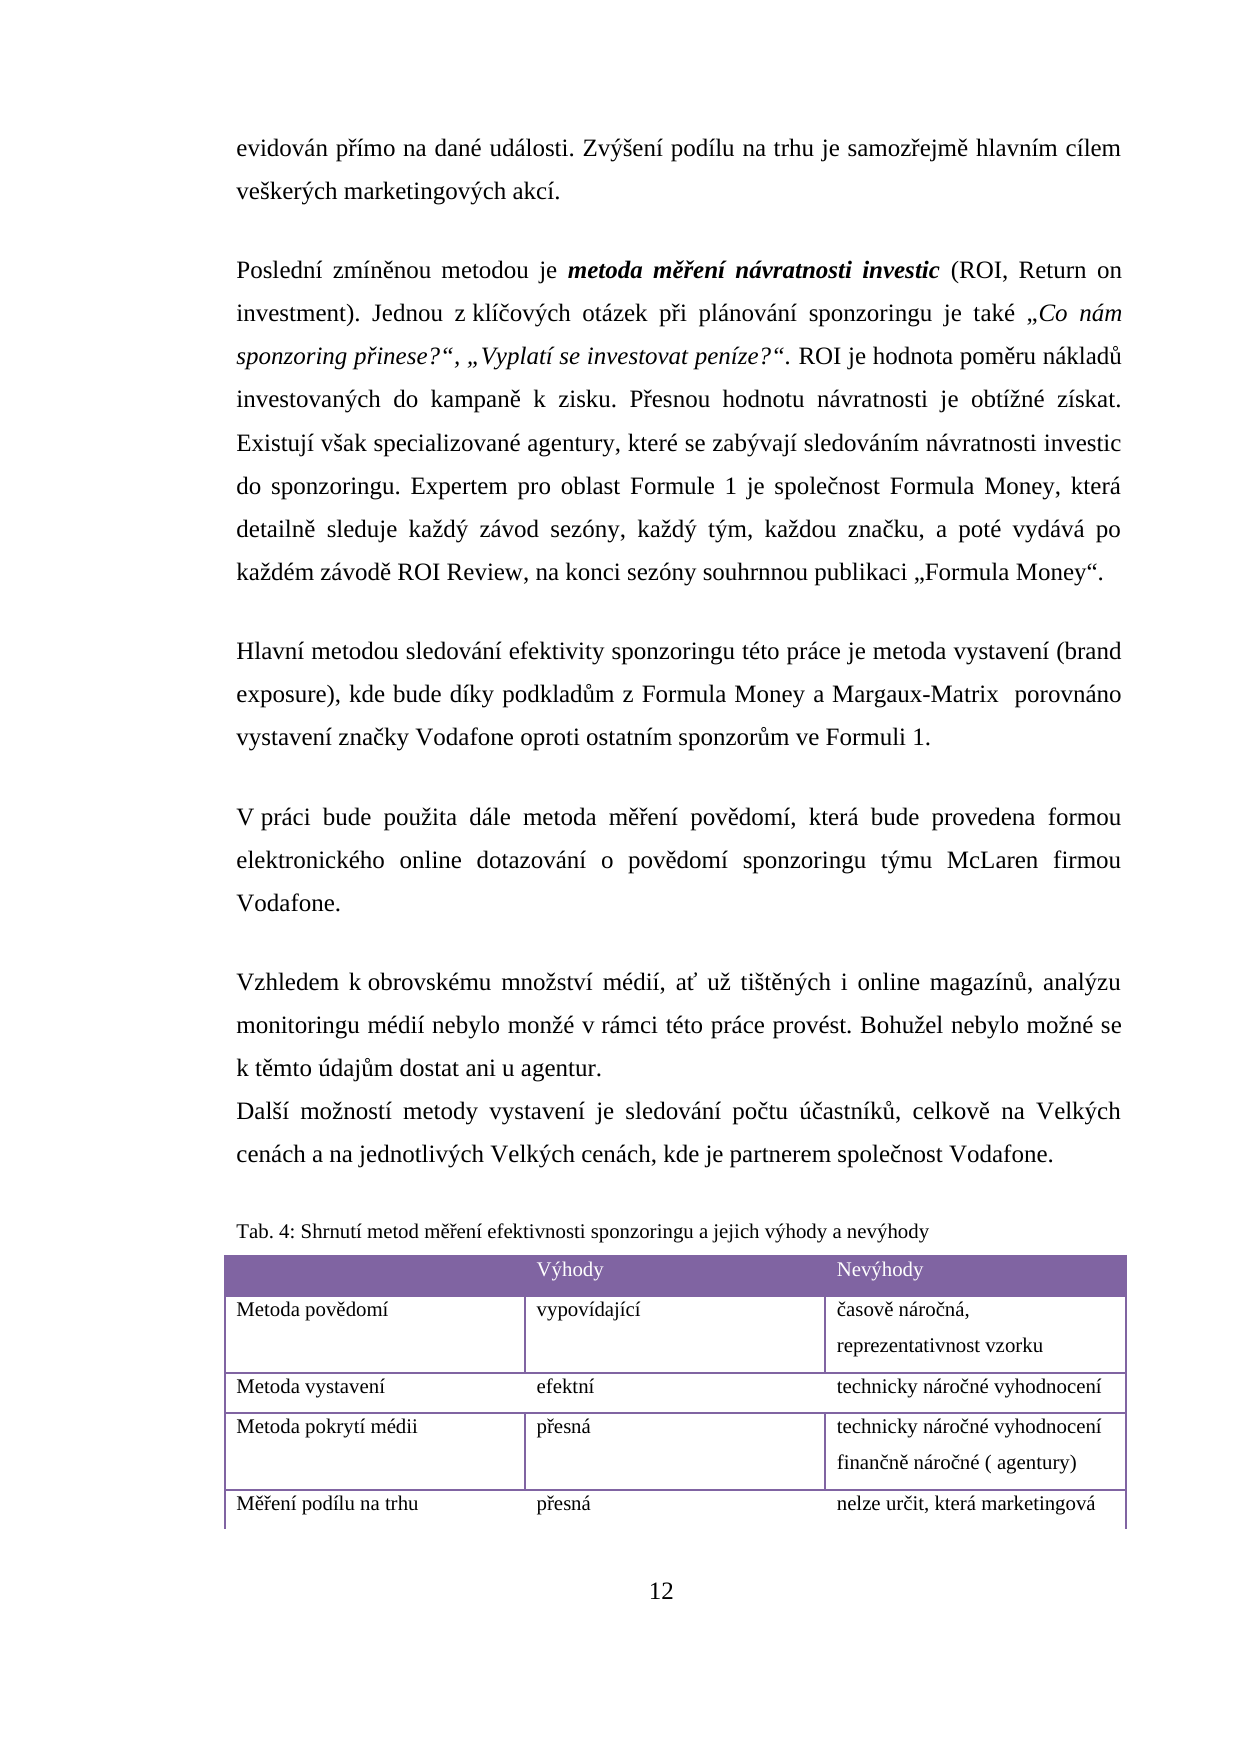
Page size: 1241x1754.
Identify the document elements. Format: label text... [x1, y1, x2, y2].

text V práci bude použita dále metoda měření povědomí, která bude provedena formou elektronického online dotazování o povědomí sponzoringu týmu McLaren firmou Vodafone. [236, 802, 1122, 917]
text Hlavní metodou sledování efektivity sponzoringu této práce je metoda vystavení (brand exposure), kde bude díky podkladům z Formula Money a Margaux-Matrix porovnáno vystavení značky Vodafone oproti ostatním sponzorům ve Formuli 1. [236, 636, 1122, 751]
table_cell přesná [526, 1414, 824, 1488]
table_header Nevýhody [825, 1257, 1125, 1295]
text Další možností metody vystavení je sledování počtu účastníků, celkově na Velkých cenách a na jednotlivých Velkých cenách, kde je partnerem společnost Vodafone. [236, 1096, 1122, 1168]
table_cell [226, 1491, 525, 1529]
text Vzhledem k obrovskému množství médií, ať už tištěných i online magazínů, analýzu monitoringu médií nebylo monžé v rámci této práce provést. Bohužel nebylo možné se k těmto údajům dostat ani u agentur. [236, 967, 1122, 1082]
table_header Výhody [525, 1257, 825, 1295]
text Tab. 4: Shrnutí metod měření efektivnosti sponzoringu a jejich výhody a nevýhody [236, 1219, 1122, 1243]
table_cell Metoda povědomí [226, 1297, 524, 1372]
table_cell přesná [525, 1491, 825, 1529]
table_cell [825, 1491, 1125, 1529]
table_cell efektní [525, 1374, 825, 1412]
table_cell vypovídající [526, 1297, 824, 1372]
table_cell Metoda vystavení [226, 1374, 525, 1412]
table_cell časově náročná, reprezentativnost vzorku [826, 1297, 1125, 1372]
table_cell technicky náročné vyhodnocení finančně náročné ( agentury) [826, 1414, 1125, 1488]
table_header [226, 1257, 525, 1295]
table_cell Metoda pokrytí médii [226, 1414, 524, 1488]
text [236, 133, 1122, 205]
table_cell technicky náročné vyhodnocení [825, 1374, 1125, 1412]
text Poslední zmíněnou metodou je metoda měření návratnosti investic (ROI, Return on investment). Jednou z klíčových otázek při plánování sponzoringu je také „Co nám sponzoring přinese?“, „Vyplatí se investovat peníze?“. ROI je hodnota poměru nákladů investovaných do kampaně k zisku. Přesnou hodnotu návratnosti je obtížné získat. Existují však specializované agentury, které se zabývají sledováním návratnosti investic do sponzoringu. Expertem pro oblast Formule 1 je společnost Formula Money, která detailně sleduje každý závod sezóny, každý tým, každou značku, a poté vydává po každém závodě ROI Review, na konci sezóny souhrnnou publikaci „Formula Money“. [236, 255, 1122, 586]
